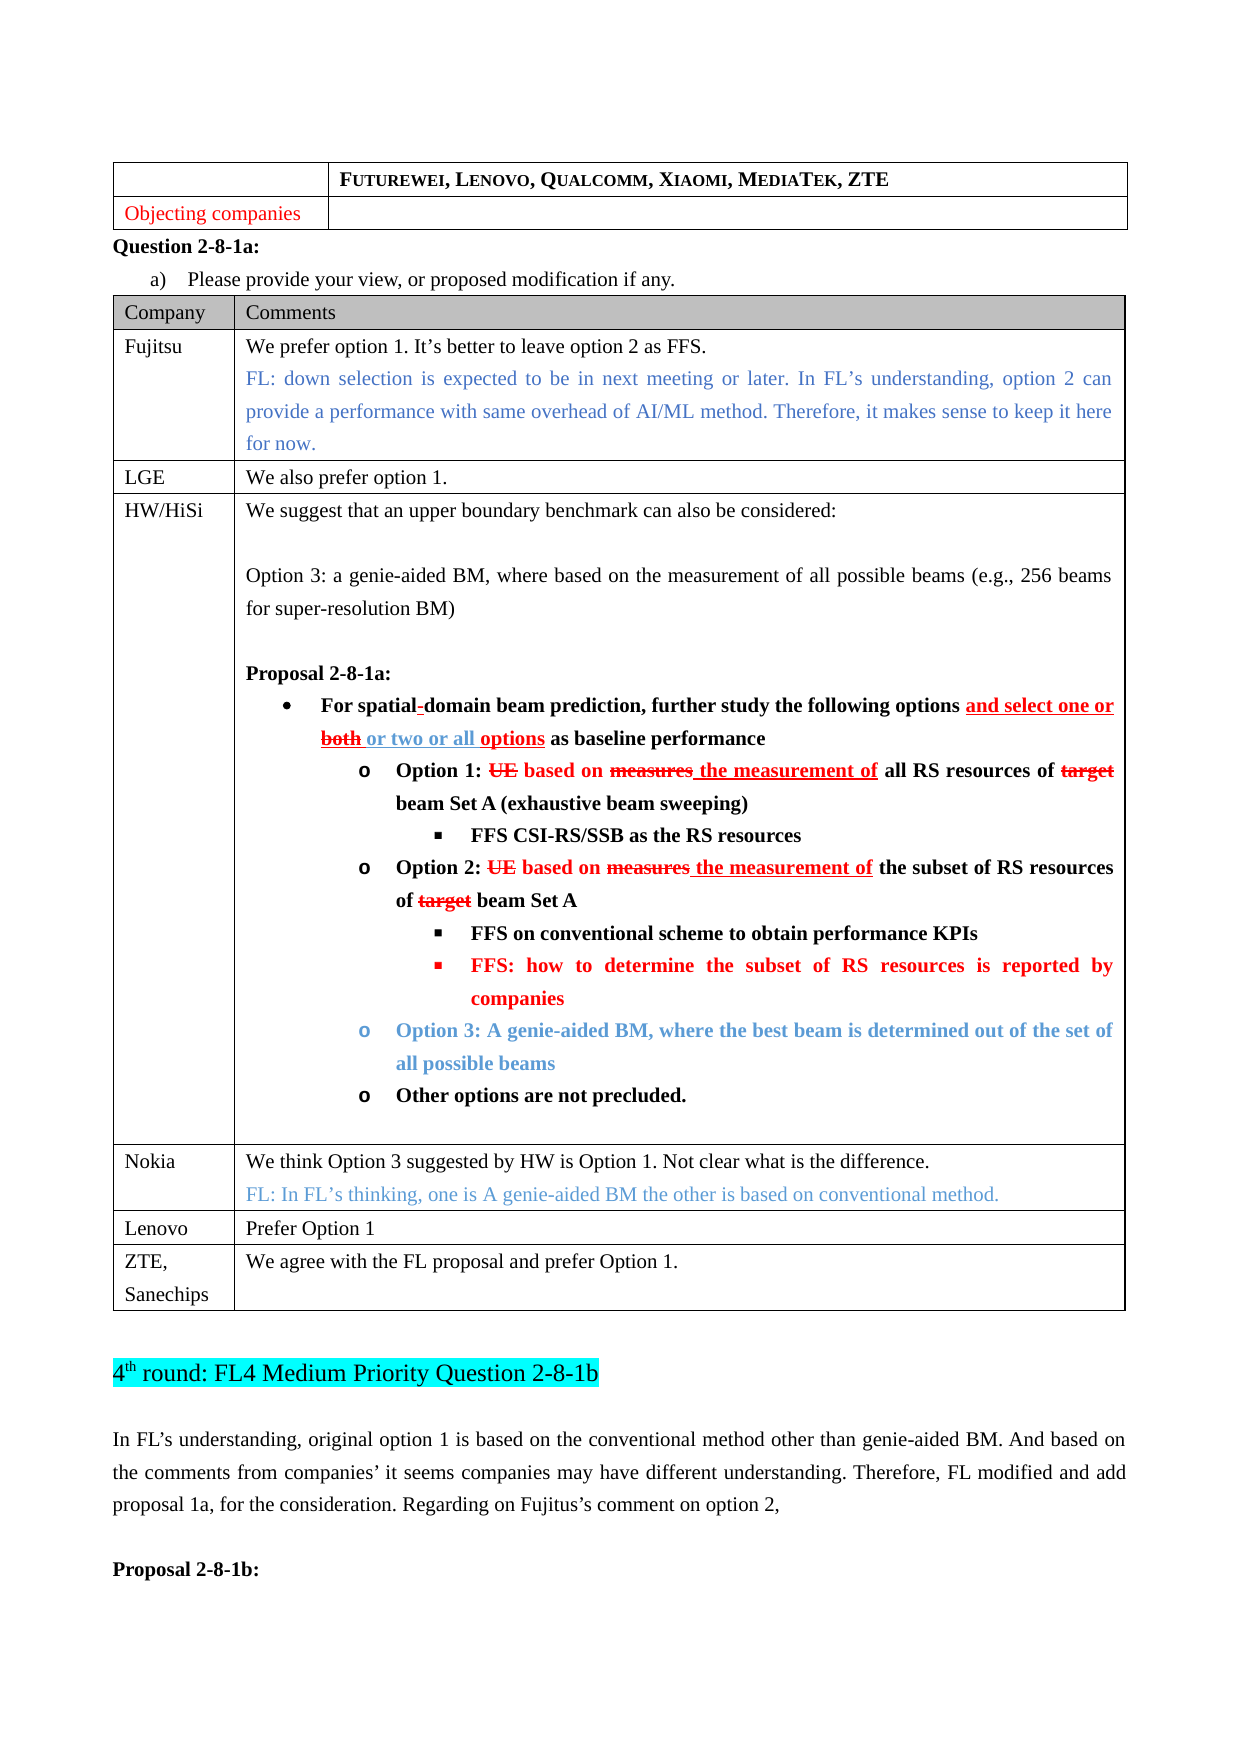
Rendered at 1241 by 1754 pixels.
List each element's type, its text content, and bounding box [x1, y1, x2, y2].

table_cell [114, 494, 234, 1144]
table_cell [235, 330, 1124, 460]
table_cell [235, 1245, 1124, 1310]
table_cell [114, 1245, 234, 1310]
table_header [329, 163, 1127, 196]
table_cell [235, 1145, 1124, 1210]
text Proposal 2-8-1b: [112, 1553, 1128, 1586]
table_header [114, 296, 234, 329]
subtitle 4th round: FL4 Medium Priority Question 2-8-1b [112, 1356, 1128, 1388]
text Question 2-8-1a: [112, 230, 1128, 263]
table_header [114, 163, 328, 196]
list Please provide your view, or proposed modification if any. [150, 263, 1128, 295]
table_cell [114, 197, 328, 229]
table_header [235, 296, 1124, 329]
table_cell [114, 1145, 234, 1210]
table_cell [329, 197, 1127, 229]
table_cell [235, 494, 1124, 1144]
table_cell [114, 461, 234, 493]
text In FL’s understanding, original option 1 is based on the conventional method other than genie-aided BM. And based on the comments from companies’ it seems companies may have different understanding. Therefore, FL modified and add proposal 1a, for the consideration. Regarding on Fujitus’s comment on option 2, [112, 1423, 1128, 1521]
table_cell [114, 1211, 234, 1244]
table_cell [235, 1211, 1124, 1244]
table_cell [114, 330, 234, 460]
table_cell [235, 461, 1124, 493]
